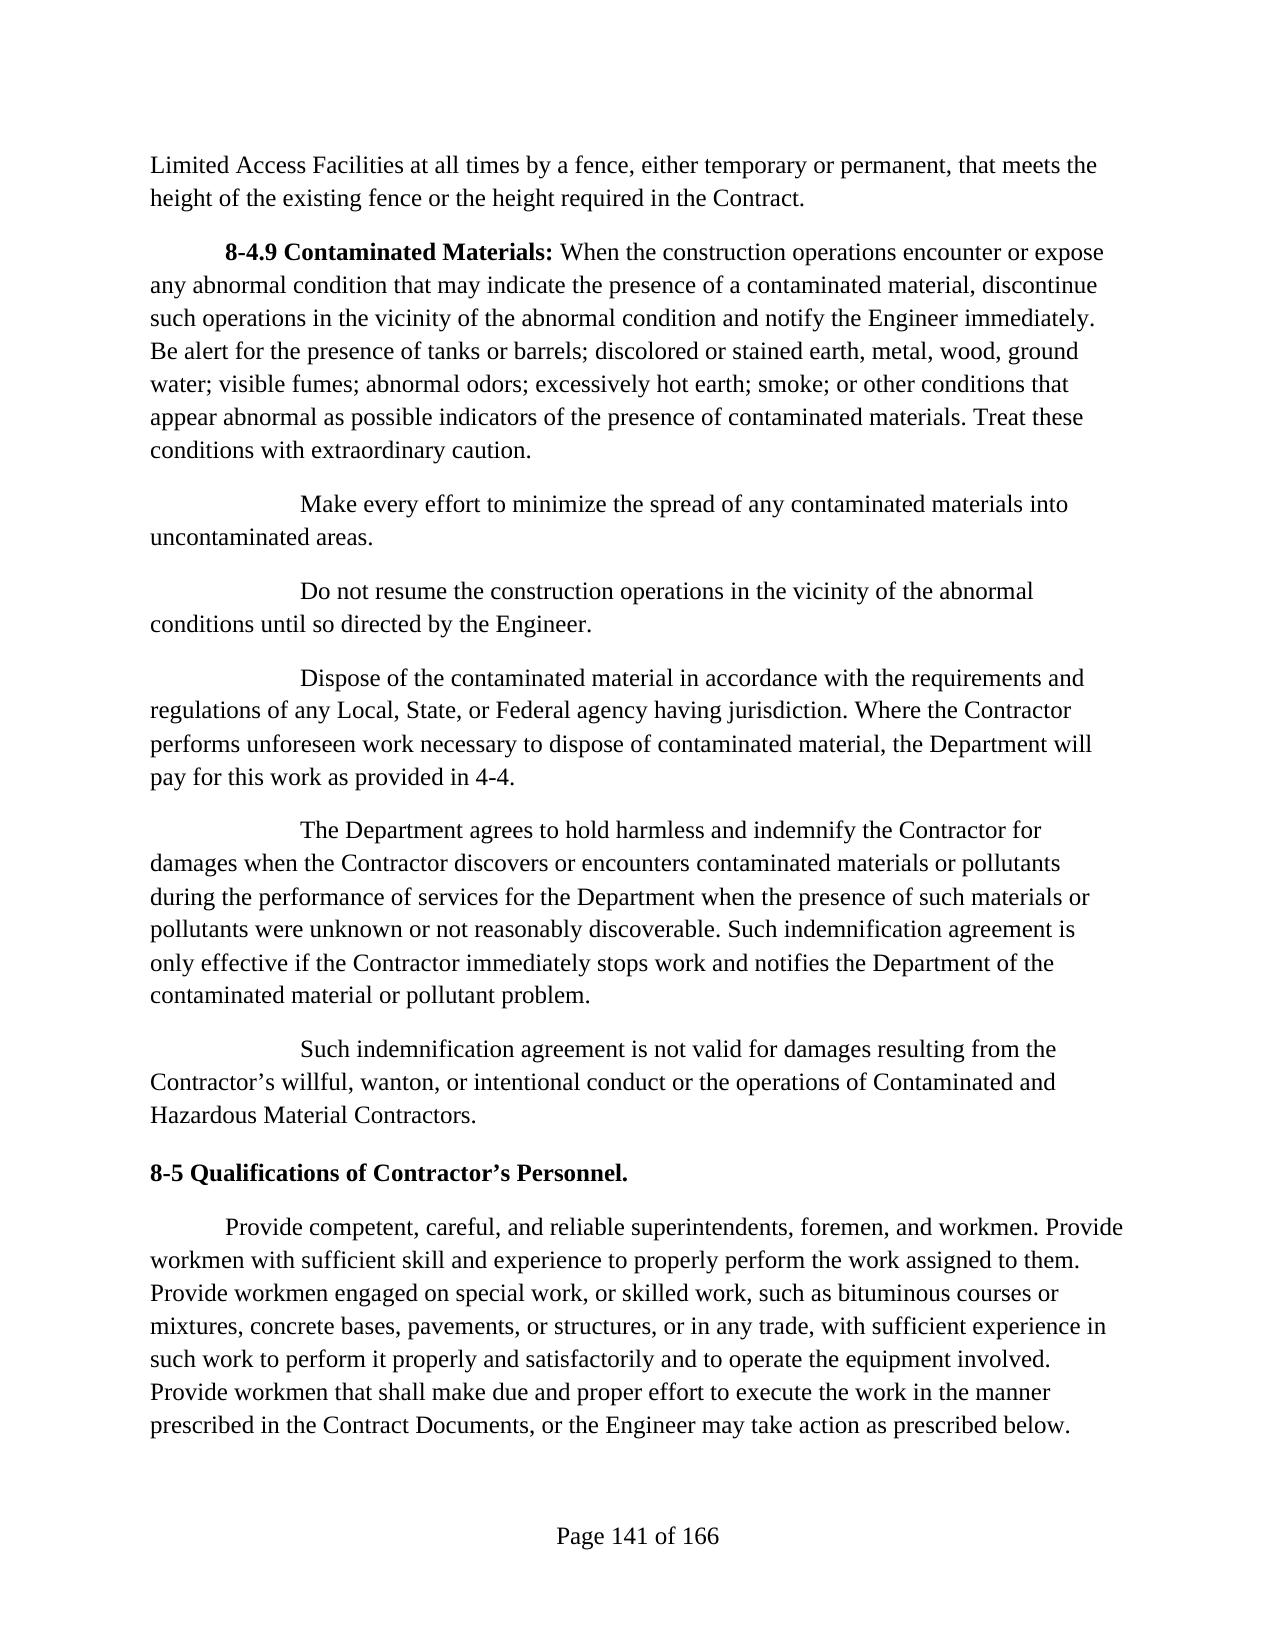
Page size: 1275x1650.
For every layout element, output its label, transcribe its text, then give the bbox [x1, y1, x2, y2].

text Provide competent, careful, and reliable superintendents, foremen, and workmen. Provide workmen with sufficient skill and experience to properly perform the work assigned to them. Provide workmen engaged on special work, or skilled work, such as bituminous courses or mixtures, concrete bases, pavements, or structures, or in any trade, with sufficient experience in such work to perform it properly and satisfactorily and to operate the equipment involved. Provide workmen that shall make due and proper effort to execute the work in the manner prescribed in the Contract Documents, or the Engineer may take action as prescribed below. [150, 1212, 1125, 1439]
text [150, 150, 1125, 212]
text Do not resume the construction operations in the vicinity of the abnormal conditions until so directed by the Engineer. [150, 576, 1125, 637]
text The Department agrees to hold harmless and indemnify the Contractor for damages when the Contractor discovers or encounters contaminated materials or pollutants during the performance of services for the Department when the presence of such materials or pollutants were unknown or not reasonably discoverable. Such indemnification agreement is only effective if the Contractor immediately stops work and notifies the Department of the contaminated material or pollutant problem. [150, 816, 1125, 1009]
text Such indemnification agreement is not valid for damages resulting from the Contractor’s willful, wanton, or intentional conduct or the operations of Contaminated and Hazardous Material Contractors. [150, 1034, 1125, 1129]
text 8-4.9 Contaminated Materials: When the construction operations encounter or expose any abnormal condition that may indicate the presence of a contaminated material, discontinue such operations in the vicinity of the abnormal condition and notify the Engineer immediately. Be alert for the presence of tanks or barrels; discolored or stained earth, metal, wood, ground water; visible fumes; abnormal odors; excessively hot earth; smoke; or other conditions that appear abnormal as possible indicators of the presence of contaminated materials. Treat these conditions with extraordinary caution. [150, 237, 1125, 464]
text 8-5 Qualifications of Contractor’s Personnel. [150, 1158, 1125, 1187]
text Make every effort to minimize the spread of any contaminated materials into uncontaminated areas. [150, 489, 1125, 551]
text Dispose of the contaminated material in accordance with the requirements and regulations of any Local, State, or Federal agency having jurisdiction. Where the Contractor performs unforeseen work necessary to dispose of contaminated material, the Department will pay for this work as provided in 4-4. [150, 663, 1125, 790]
